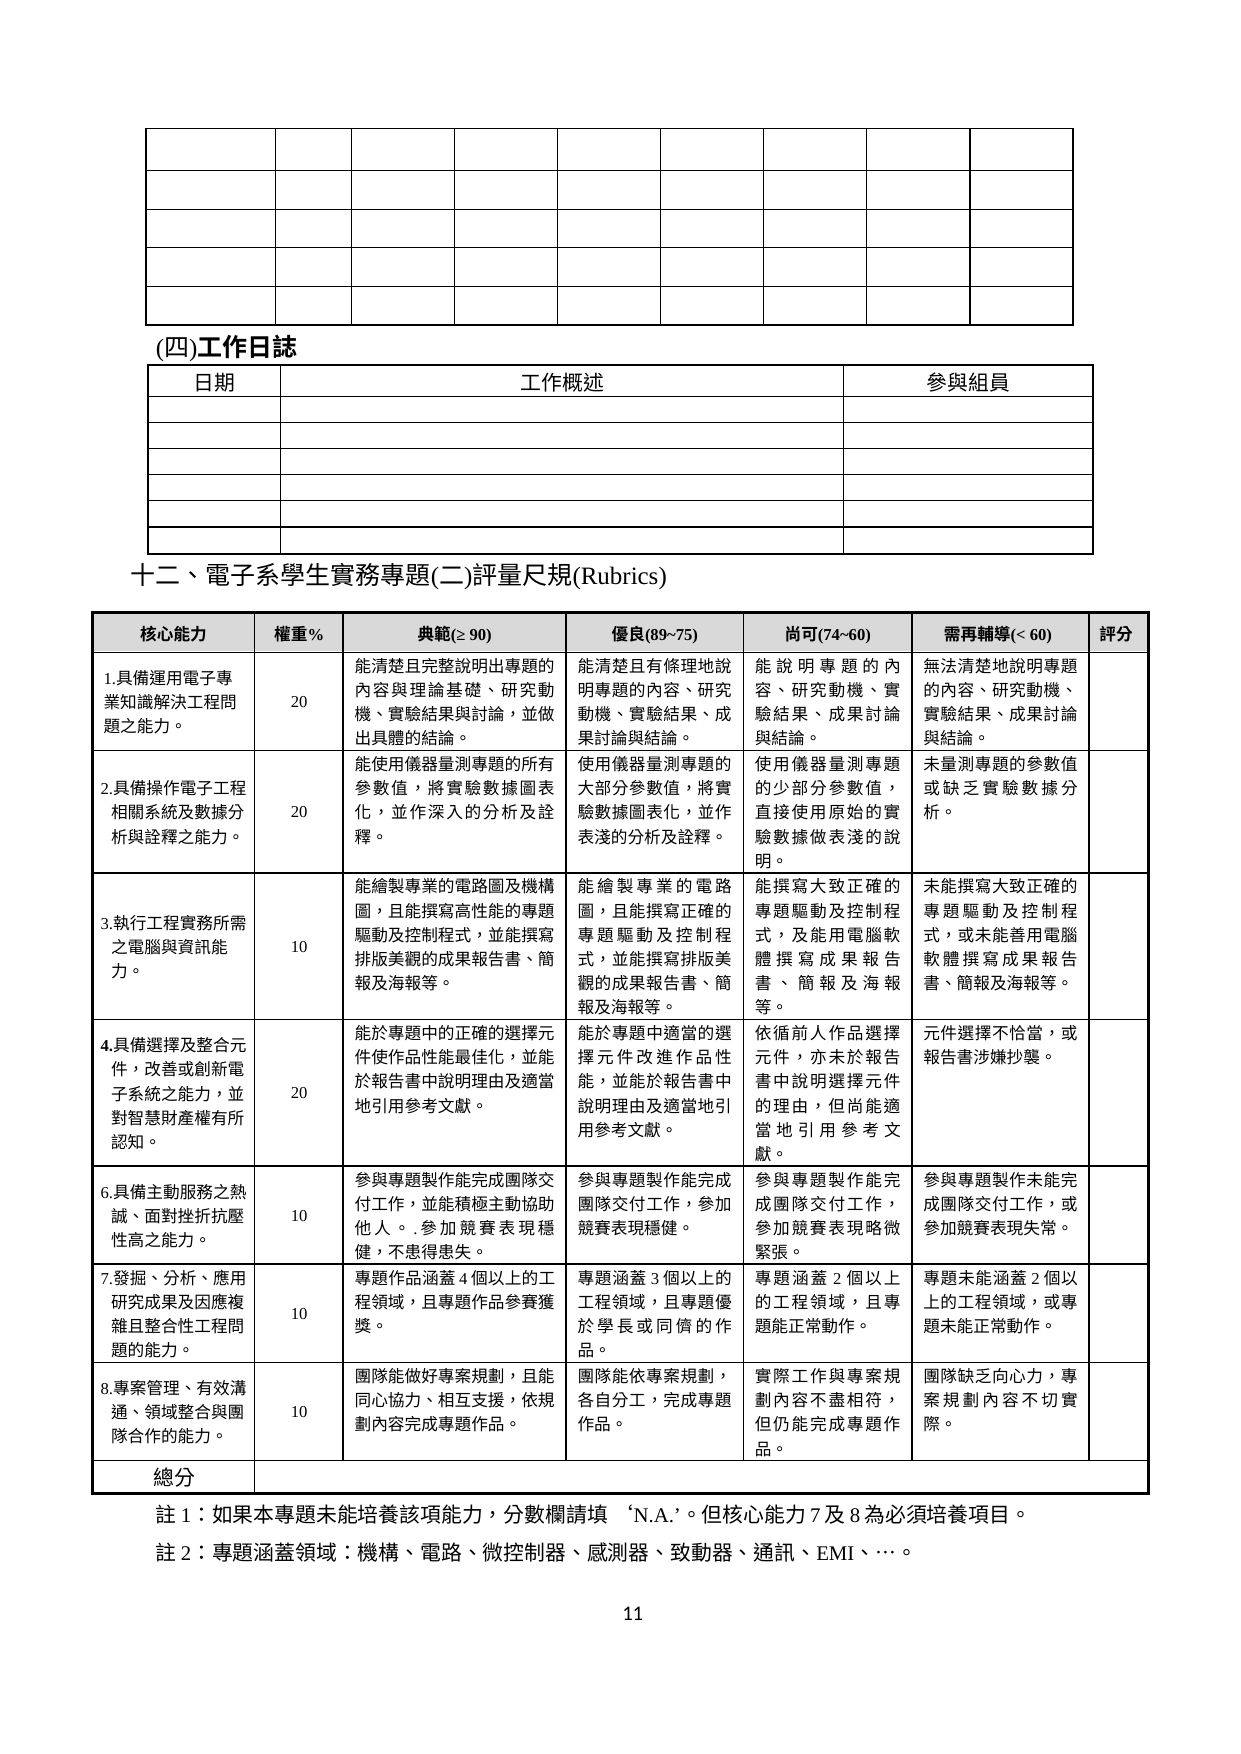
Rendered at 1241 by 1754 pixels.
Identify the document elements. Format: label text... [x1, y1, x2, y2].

table_cell [971, 210, 1072, 247]
table_cell 參與專題製作能完成團隊交付工作，參加競賽表現略微緊張。 [744, 1167, 911, 1263]
table_cell 能繪製專業的電路圖，且能撰寫正確的專題驅動及控制程式，並能撰寫排版美觀的成果報告書、簡報及海報等。 [567, 874, 743, 1018]
table_cell [844, 423, 1092, 448]
table_cell 專題未能涵蓋2個以上的工程領域，或專題未能正常動作。 [913, 1265, 1088, 1362]
table_cell 專題作品涵蓋4個以上的工程領域，且專題作品參賽獲獎。 [344, 1265, 565, 1362]
table_header 核心能力 [94, 614, 254, 651]
table_cell 團隊能依專案規劃，各自分工，完成專題作品。 [567, 1363, 743, 1460]
table_cell 4.具備選擇及整合元件，改善或創新電子系統之能力，並對智慧財產權有所認知。 [94, 1020, 254, 1165]
table_cell 能說明專題的內容、研究動機、實驗結果、成果討論與結論。 [744, 653, 911, 749]
table_cell [1090, 1265, 1147, 1362]
table_header 需再輔導(< 60) [913, 614, 1088, 651]
table_cell [281, 528, 843, 552]
table_cell [147, 171, 275, 209]
table_cell [661, 129, 763, 170]
table_cell 7.發掘、分析、應用研究成果及因應複雜且整合性工程問題的能力。 [94, 1265, 254, 1362]
table_cell [455, 248, 557, 286]
table_header 典範(≥ 90) [344, 614, 565, 651]
table_cell [352, 171, 454, 209]
table_cell [352, 210, 454, 247]
table_cell [149, 528, 280, 552]
table_cell 3.執行工程實務所需之電腦與資訊能力。 [94, 874, 254, 1018]
table_cell [867, 248, 969, 286]
table_cell 能清楚且完整說明出專題的內容與理論基礎、研究動機、實驗結果與討論，並做出具體的結論。 [344, 653, 565, 749]
text 十二、電子系學生實務專題(二)評量尺規(Rubrics) [118, 554, 1122, 592]
table_cell 能撰寫大致正確的專題驅動及控制程式，及能用電腦軟體撰寫成果報告書、簡報及海報等。 [744, 874, 911, 1018]
table_cell 總分 [94, 1461, 254, 1492]
table_cell [147, 210, 275, 247]
table_cell [147, 129, 275, 170]
table_cell [661, 248, 763, 286]
table_cell [255, 1461, 1147, 1492]
table_cell [764, 287, 866, 324]
table_cell [352, 129, 454, 170]
table_cell 10 [255, 1265, 342, 1362]
text 註2：專題涵蓋領域：機構、電路、微控制器、感測器、致動器、通訊、EMI、…。 [156, 1532, 1122, 1570]
table_cell [455, 210, 557, 247]
table_cell 能清楚且有條理地說明專題的內容、研究動機、實驗結果、成果討論與結論。 [567, 653, 743, 749]
table_cell 未能撰寫大致正確的專題驅動及控制程式，或未能善用電腦軟體撰寫成果報告書、簡報及海報等。 [913, 874, 1088, 1018]
table_cell 10 [255, 1167, 342, 1263]
table_cell [971, 171, 1072, 209]
table_cell [1090, 874, 1147, 1018]
table_cell 專題涵蓋2個以上的工程領域，且專題能正常動作。 [744, 1265, 911, 1362]
table_cell 專題涵蓋3個以上的工程領域，且專題優於學長或同儕的作品。 [567, 1265, 743, 1362]
table_cell 參與專題製作未能完成團隊交付工作，或參加競賽表現失常。 [913, 1167, 1088, 1263]
table_cell 實際工作與專案規劃內容不盡相符，但仍能完成專題作品。 [744, 1363, 911, 1460]
table_header 工作概述 [281, 366, 843, 396]
table_cell [867, 210, 969, 247]
table_cell [149, 501, 280, 526]
table_cell [276, 287, 351, 324]
table_cell [147, 248, 275, 286]
table_cell [844, 449, 1092, 474]
table_cell 使用儀器量測專題的少部分參數值，直接使用原始的實驗數據做表淺的說明。 [744, 751, 911, 872]
table_cell 無法清楚地說明專題的內容、研究動機、實驗結果、成果討論與結論。 [913, 653, 1088, 749]
table_cell 6.具備主動服務之熱誠、面對挫折抗壓性高之能力。 [94, 1167, 254, 1263]
table_cell [867, 171, 969, 209]
table_header 評分 [1090, 614, 1147, 651]
table_cell [661, 171, 763, 209]
table_cell [149, 423, 280, 448]
table_cell [764, 210, 866, 247]
table_header 尚可(74~60) [744, 614, 911, 651]
table_cell [281, 475, 843, 500]
table_cell 參與專題製作能完成團隊交付工作，參加競賽表現穩健。 [567, 1167, 743, 1263]
table_cell [764, 248, 866, 286]
table_cell 2.具備操作電子工程相關系統及數據分析與詮釋之能力。 [94, 751, 254, 872]
table_header 權重% [255, 614, 342, 651]
table_cell [844, 501, 1092, 526]
text 註1：如果本專題未能培養該項能力，分數欄請填 ‘N.A.’。但核心能力7及8為必須培養項目。 [156, 1495, 1122, 1532]
table_cell [281, 501, 843, 526]
table_cell [661, 210, 763, 247]
table_cell 10 [255, 1363, 342, 1460]
table_cell [558, 210, 660, 247]
table_cell 1.具備運用電子專業知識解決工程問題之能力。 [94, 653, 254, 749]
table_cell [276, 171, 351, 209]
table_cell [971, 248, 1072, 286]
table_cell 20 [255, 653, 342, 749]
table_cell 能於專題中適當的選擇元件改進作品性能，並能於報告書中說明理由及適當地引用參考文獻。 [567, 1020, 743, 1165]
table_cell [558, 287, 660, 324]
table_cell 10 [255, 874, 342, 1018]
table_cell [1090, 1020, 1147, 1165]
table_header 參與組員 [844, 366, 1092, 396]
table_cell 能繪製專業的電路圖及機構圖，且能撰寫高性能的專題驅動及控制程式，並能撰寫排版美觀的成果報告書、簡報及海報等。 [344, 874, 565, 1018]
table_cell 能使用儀器量測專題的所有參數值，將實驗數據圖表化，並作深入的分析及詮釋。 [344, 751, 565, 872]
text (四)工作日誌 [156, 326, 1122, 364]
table_cell [352, 248, 454, 286]
table_cell 能於專題中的正確的選擇元件使作品性能最佳化，並能於報告書中說明理由及適當地引用參考文獻。 [344, 1020, 565, 1165]
table_cell [455, 171, 557, 209]
table_cell [844, 528, 1092, 552]
table_cell [281, 449, 843, 474]
table_cell [971, 287, 1072, 324]
table_cell [844, 397, 1092, 422]
table_cell [352, 287, 454, 324]
table_cell 未量測專題的參數值或缺乏實驗數據分析。 [913, 751, 1088, 872]
table_cell [1090, 653, 1147, 749]
table_cell [558, 171, 660, 209]
table_header 優良(89~75) [567, 614, 743, 651]
table_cell [276, 129, 351, 170]
table_cell 參與專題製作能完成團隊交付工作，並能積極主動協助他人。.參加競賽表現穩健，不患得患失。 [344, 1167, 565, 1263]
table_cell [149, 449, 280, 474]
table_cell [276, 248, 351, 286]
table_cell 使用儀器量測專題的大部分參數值，將實驗數據圖表化，並作表淺的分析及詮釋。 [567, 751, 743, 872]
table_cell 團隊能做好專案規劃，且能同心協力、相互支援，依規劃內容完成專題作品。 [344, 1363, 565, 1460]
table_cell [276, 210, 351, 247]
table_cell 20 [255, 1020, 342, 1165]
table_cell 依循前人作品選擇元件，亦未於報告書中說明選擇元件的理由，但尚能適當地引用參考文獻。 [744, 1020, 911, 1165]
table_cell [149, 475, 280, 500]
table_cell 8.專案管理、有效溝通、領域整合與團隊合作的能力。 [94, 1363, 254, 1460]
table_cell [455, 129, 557, 170]
table_cell [281, 397, 843, 422]
table_cell [558, 129, 660, 170]
table_cell [764, 171, 866, 209]
table_cell [844, 475, 1092, 500]
table_cell 團隊缺乏向心力，專案規劃內容不切實際。 [913, 1363, 1088, 1460]
table_cell [455, 287, 557, 324]
table_cell 元件選擇不恰當，或報告書涉嫌抄襲。 [913, 1020, 1088, 1165]
table_cell 20 [255, 751, 342, 872]
table_cell [147, 287, 275, 324]
table_header 日期 [149, 366, 280, 396]
table_cell [661, 287, 763, 324]
table_cell [558, 248, 660, 286]
table_cell [764, 129, 866, 170]
table_cell [867, 287, 969, 324]
table_cell [149, 397, 280, 422]
table_cell [1090, 1363, 1147, 1460]
table_cell [1090, 1167, 1147, 1263]
table_cell [281, 423, 843, 448]
table_cell [971, 129, 1072, 170]
table_cell [867, 129, 969, 170]
table_cell [1090, 751, 1147, 872]
